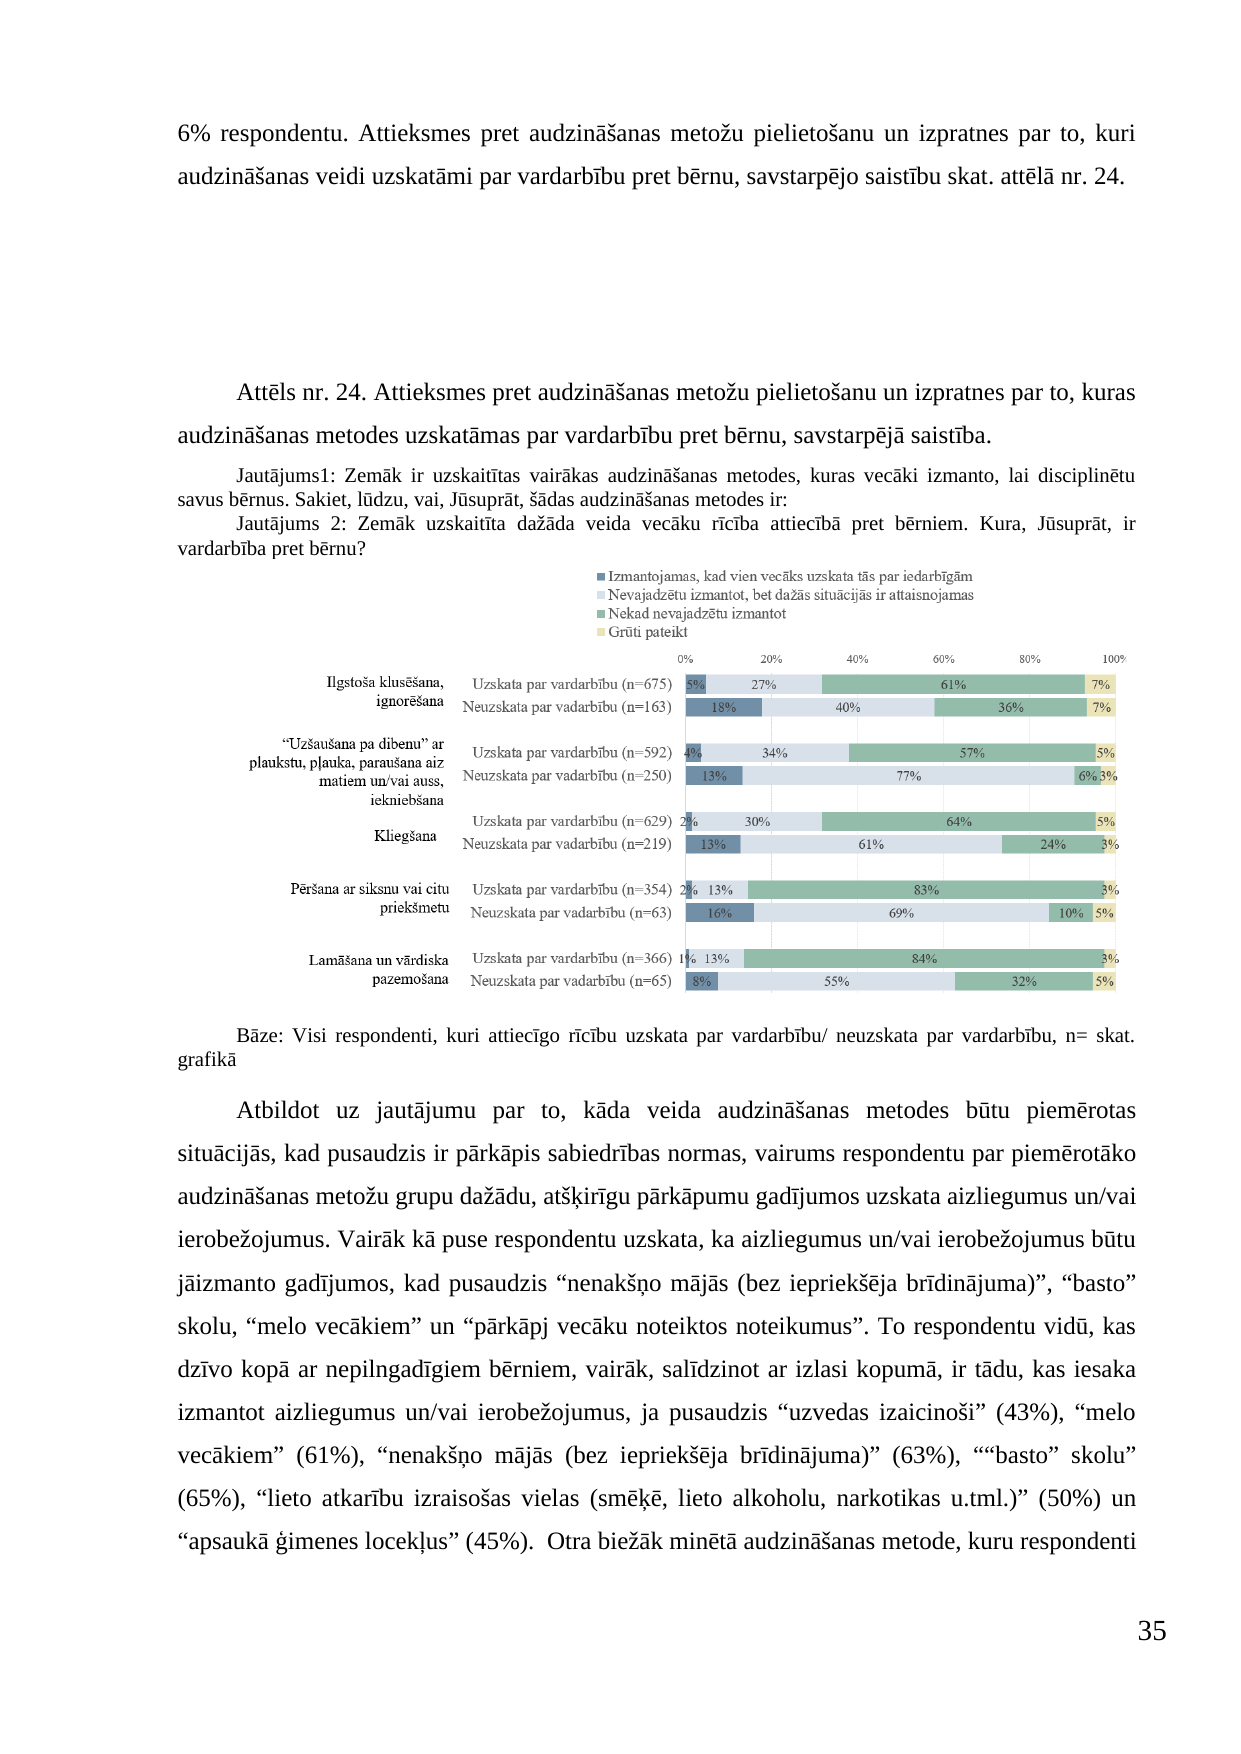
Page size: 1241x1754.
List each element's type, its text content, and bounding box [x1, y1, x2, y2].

list Bāze: Visi respondenti, kuri attiecīgo rīcību uzskata par vardarbību/ neuzskata par vardarbību, n= skat. grafikā [177, 1023, 1137, 1071]
text Jautājums 2: Zemāk uzskaitīta dažāda veida vecāku rīcība attiecībā pret bērniem. Kura, Jūsuprāt, ir vardarbība pret bērnu? [177, 511, 1137, 559]
picture [236, 559, 1127, 1009]
text Jautājums1: Zemāk ir uzskaitītas vairākas audzināšanas metodes, kuras vecāki izmanto, lai disciplinētu savus bērnus. Sakiet, lūdzu, vai, Jūsuprāt, šādas audzināšanas metodes ir: [177, 463, 1137, 511]
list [177, 118, 1137, 190]
list Attēls nr. 24. Attieksmes pret audzināšanas metožu pielietošanu un izpratnes par to, kuras audzināšanas metodes uzskatāmas par vardarbību pret bērnu, savstarpējā saistība. [177, 377, 1137, 449]
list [177, 1095, 1137, 1555]
